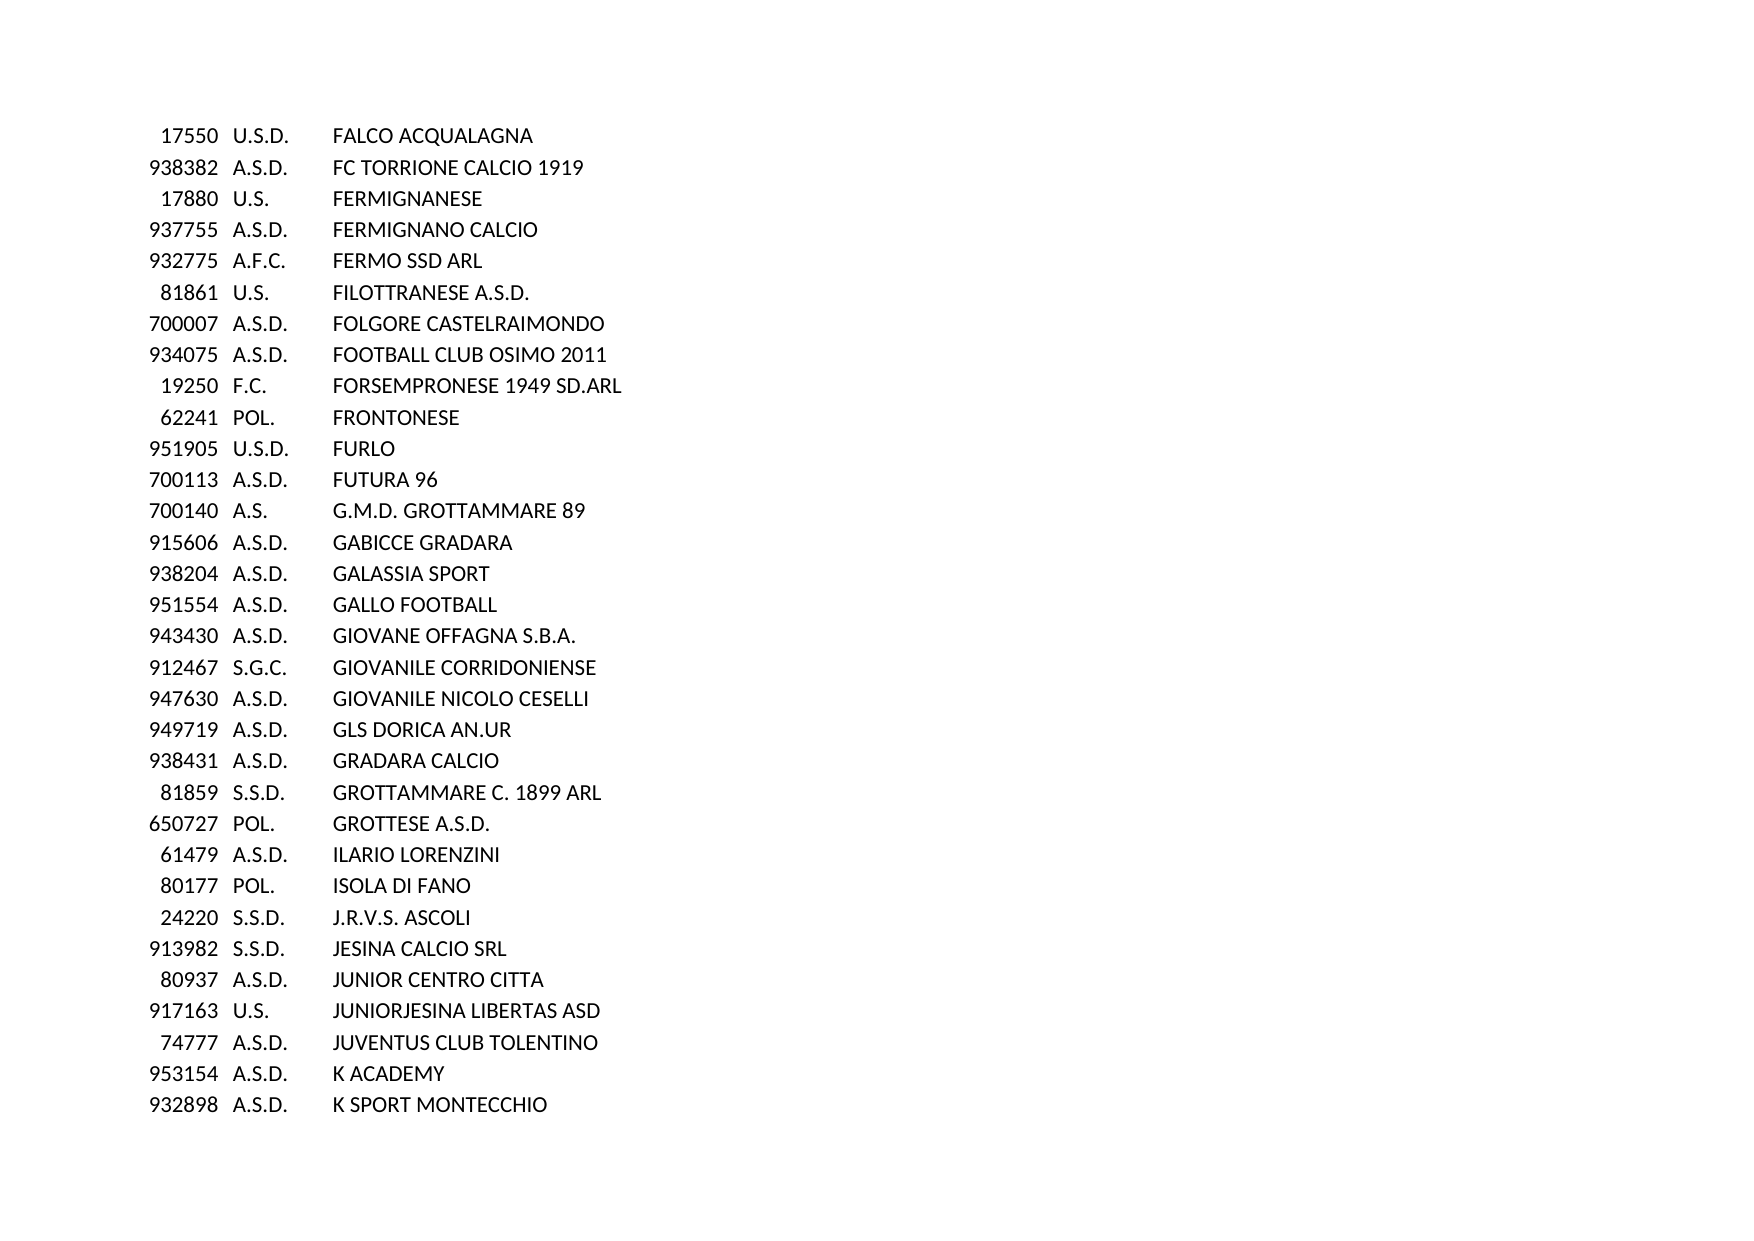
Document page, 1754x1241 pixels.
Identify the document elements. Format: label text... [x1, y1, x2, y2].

table_cell S.S.D. [225, 899, 325, 931]
table_cell A.S.D. [225, 149, 325, 181]
table_cell 915606 [125, 524, 225, 556]
table_cell 947630 [125, 681, 225, 712]
table_cell 19250 [125, 368, 225, 399]
table_cell U.S.D. [225, 431, 325, 462]
table_cell 932775 [125, 243, 225, 274]
table_cell A.S.D. [225, 462, 325, 493]
table_cell FOLGORE CASTELRAIMONDO [325, 306, 646, 337]
table_cell 17550 [125, 118, 225, 149]
table_cell 912467 [125, 649, 225, 681]
table_cell A.S.D. [225, 837, 325, 868]
table_cell GLS DORICA AN.UR [325, 712, 646, 743]
table_cell GIOVANE OFFAGNA S.B.A. [325, 618, 646, 649]
table_cell 938431 [125, 743, 225, 774]
table_cell 17880 [125, 181, 225, 212]
table_cell FERMIGNANO CALCIO [325, 212, 646, 243]
table_cell 650727 [125, 806, 225, 837]
table_cell FORSEMPRONESE 1949 SD.ARL [325, 368, 646, 399]
table_cell JUNIOR CENTRO CITTA [325, 962, 646, 993]
table_cell 700113 [125, 462, 225, 493]
table_cell A.S.D. [225, 1056, 325, 1087]
table_cell A.S.D. [225, 1087, 325, 1118]
table_cell GALASSIA SPORT [325, 556, 646, 587]
table_cell 951905 [125, 431, 225, 462]
table_cell K ACADEMY [325, 1056, 646, 1087]
table_cell F.C. [225, 368, 325, 399]
table_cell A.S.D. [225, 556, 325, 587]
table_cell A.S. [225, 493, 325, 524]
table_cell FOOTBALL CLUB OSIMO 2011 [325, 337, 646, 368]
table_cell 80177 [125, 868, 225, 899]
table_cell U.S. [225, 274, 325, 306]
table_cell JUNIORJESINA LIBERTAS ASD [325, 993, 646, 1024]
table_cell S.G.C. [225, 649, 325, 681]
table_cell 938382 [125, 149, 225, 181]
table_cell A.S.D. [225, 1024, 325, 1056]
table_cell FERMO SSD ARL [325, 243, 646, 274]
table_cell ILARIO LORENZINI [325, 837, 646, 868]
table_cell JUVENTUS CLUB TOLENTINO [325, 1024, 646, 1056]
table_cell FALCO ACQUALAGNA [325, 118, 646, 149]
table_cell 700140 [125, 493, 225, 524]
table_cell 80937 [125, 962, 225, 993]
table_cell 62241 [125, 399, 225, 431]
table_cell POL. [225, 806, 325, 837]
table_cell GROTTESE A.S.D. [325, 806, 646, 837]
table_cell A.S.D. [225, 337, 325, 368]
table_cell A.S.D. [225, 524, 325, 556]
table_cell JESINA CALCIO SRL [325, 931, 646, 962]
table_cell 943430 [125, 618, 225, 649]
table_cell U.S.D. [225, 118, 325, 149]
table_cell A.S.D. [225, 743, 325, 774]
table_cell GALLO FOOTBALL [325, 587, 646, 618]
table_cell G.M.D. GROTTAMMARE 89 [325, 493, 646, 524]
table_cell POL. [225, 868, 325, 899]
table_cell 74777 [125, 1024, 225, 1056]
table_cell 24220 [125, 899, 225, 931]
table_cell GRADARA CALCIO [325, 743, 646, 774]
table_cell 938204 [125, 556, 225, 587]
table_cell 934075 [125, 337, 225, 368]
table_cell S.S.D. [225, 931, 325, 962]
table_cell POL. [225, 399, 325, 431]
table_cell 951554 [125, 587, 225, 618]
table_cell K SPORT MONTECCHIO [325, 1087, 646, 1118]
table_cell A.S.D. [225, 712, 325, 743]
table_cell U.S. [225, 181, 325, 212]
table_cell 953154 [125, 1056, 225, 1087]
table_cell A.S.D. [225, 962, 325, 993]
table_cell S.S.D. [225, 774, 325, 806]
table_cell GIOVANILE CORRIDONIENSE [325, 649, 646, 681]
table_cell 81859 [125, 774, 225, 806]
table_cell FERMIGNANESE [325, 181, 646, 212]
table_cell A.S.D. [225, 681, 325, 712]
table_cell FUTURA 96 [325, 462, 646, 493]
table_cell 917163 [125, 993, 225, 1024]
table_cell 932898 [125, 1087, 225, 1118]
table_cell 81861 [125, 274, 225, 306]
table_cell FURLO [325, 431, 646, 462]
table_cell 913982 [125, 931, 225, 962]
table_cell FC TORRIONE CALCIO 1919 [325, 149, 646, 181]
table_cell A.S.D. [225, 306, 325, 337]
table_cell J.R.V.S. ASCOLI [325, 899, 646, 931]
table_cell A.F.C. [225, 243, 325, 274]
table_cell GABICCE GRADARA [325, 524, 646, 556]
table_cell A.S.D. [225, 212, 325, 243]
table_cell GIOVANILE NICOLO CESELLI [325, 681, 646, 712]
table_cell ISOLA DI FANO [325, 868, 646, 899]
table_cell 61479 [125, 837, 225, 868]
table_cell 949719 [125, 712, 225, 743]
table_cell FRONTONESE [325, 399, 646, 431]
table_cell 700007 [125, 306, 225, 337]
table_cell A.S.D. [225, 587, 325, 618]
table_cell GROTTAMMARE C. 1899 ARL [325, 774, 646, 806]
table_cell U.S. [225, 993, 325, 1024]
table_cell FILOTTRANESE A.S.D. [325, 274, 646, 306]
table_cell 937755 [125, 212, 225, 243]
table_cell A.S.D. [225, 618, 325, 649]
